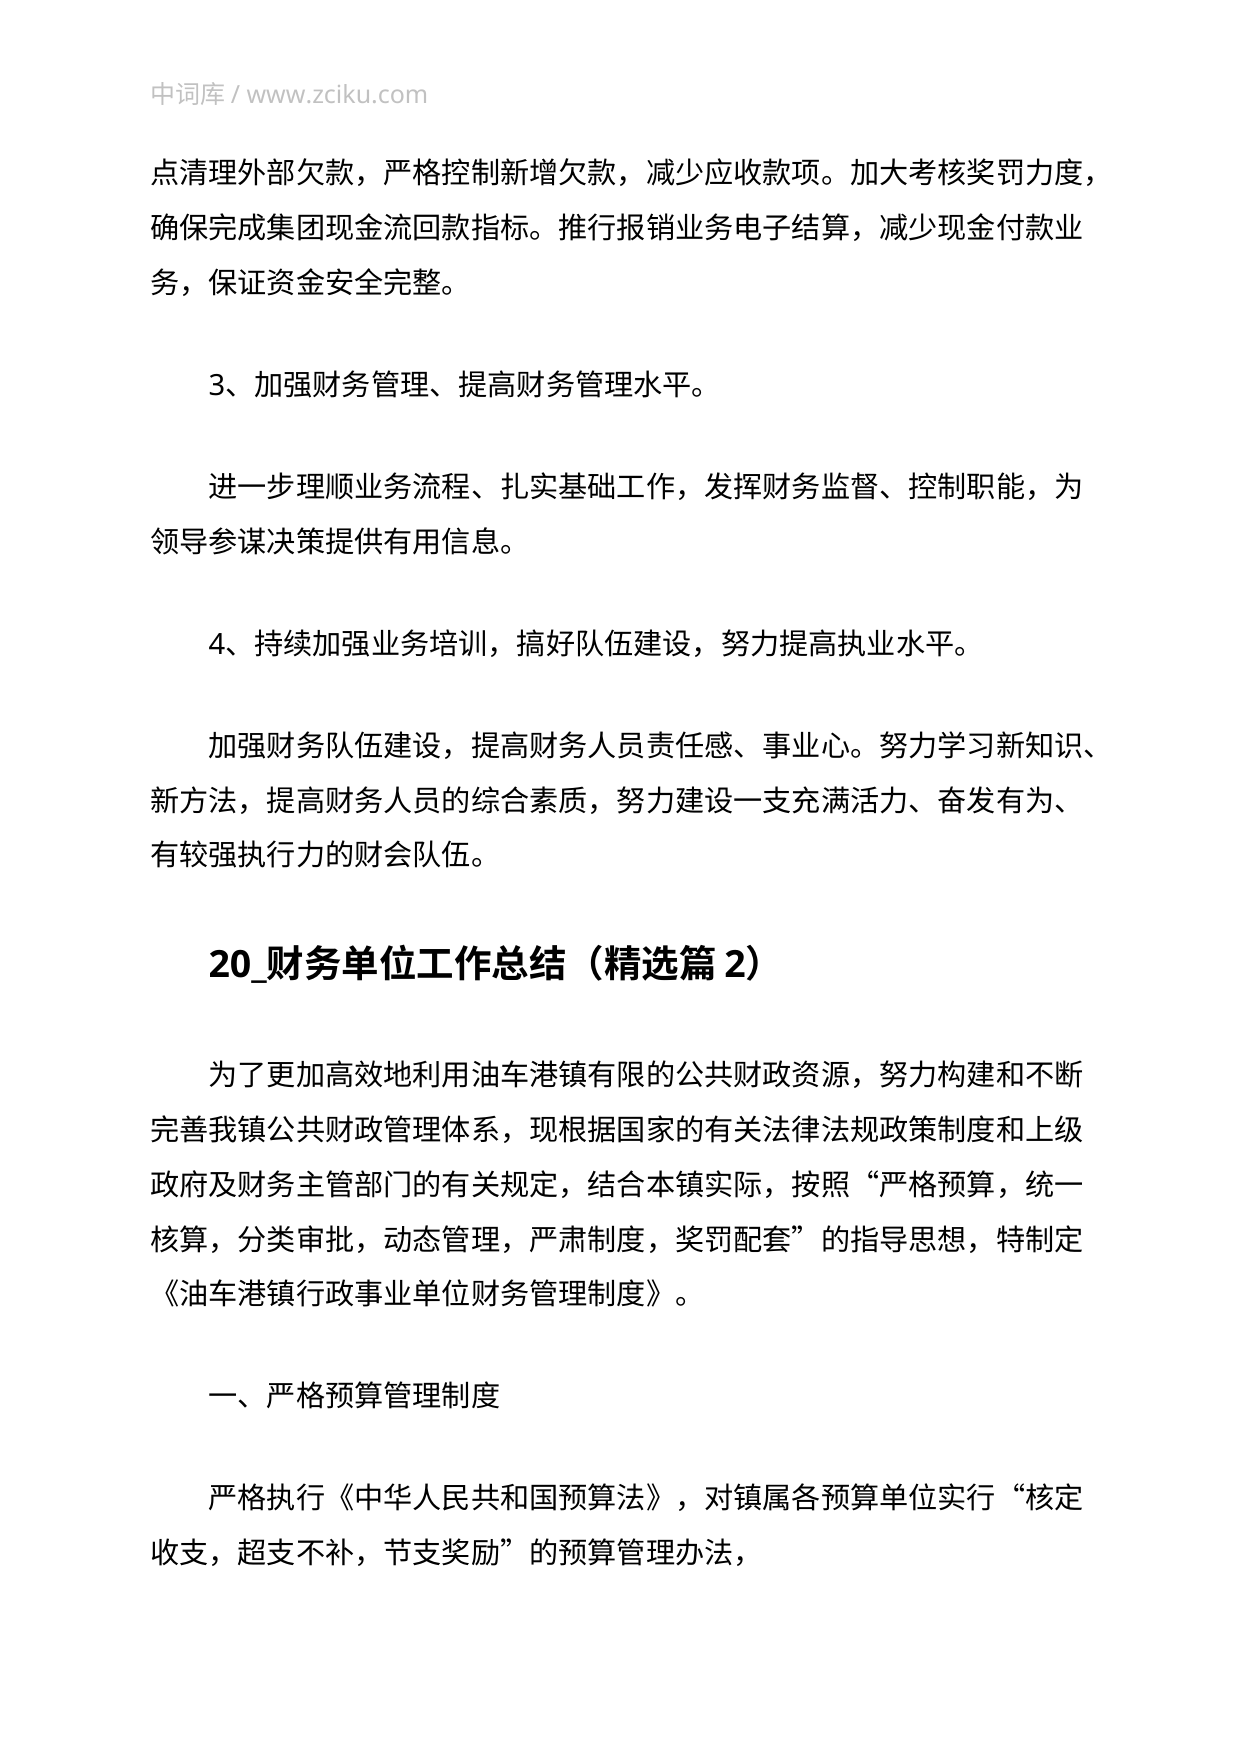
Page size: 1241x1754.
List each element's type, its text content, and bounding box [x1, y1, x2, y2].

text 进一步理顺业务流程、扎实基础工作，发挥财务监督、控制职能，为领导参谋决策提供有用信息。 [150, 463, 1090, 561]
text 20_财务单位工作总结（精选篇2） [150, 934, 1090, 988]
text 一、严格预算管理制度 [150, 1373, 1090, 1415]
text 严格执行《中华人民共和国预算法》，对镇属各预算单位实行“核定收支，超支不补，节支奖励”的预算管理办法， [150, 1474, 1090, 1572]
text 4、持续加强业务培训，搞好队伍建设，努力提高执业水平。 [150, 620, 1090, 663]
text 3、加强财务管理、提高财务管理水平。 [150, 362, 1090, 404]
text 为了更加高效地利用油车港镇有限的公共财政资源，努力构建和不断完善我镇公共财政管理体系，现根据国家的有关法律法规政策制度和上级政府及财务主管部门的有关规定，结合本镇实际，按照“严格预算，统一核算，分类审批，动态管理，严肃制度，奖罚配套”的指导思想，特制定《油车港镇行政事业单位财务管理制度》。 [150, 1051, 1090, 1313]
text 加强财务队伍建设，提高财务人员责任感、事业心。努力学习新知识、新方法，提高财务人员的综合素质，努力建设一支充满活力、奋发有为、有较强执行力的财会队伍。 [150, 722, 1090, 874]
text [150, 150, 1090, 302]
